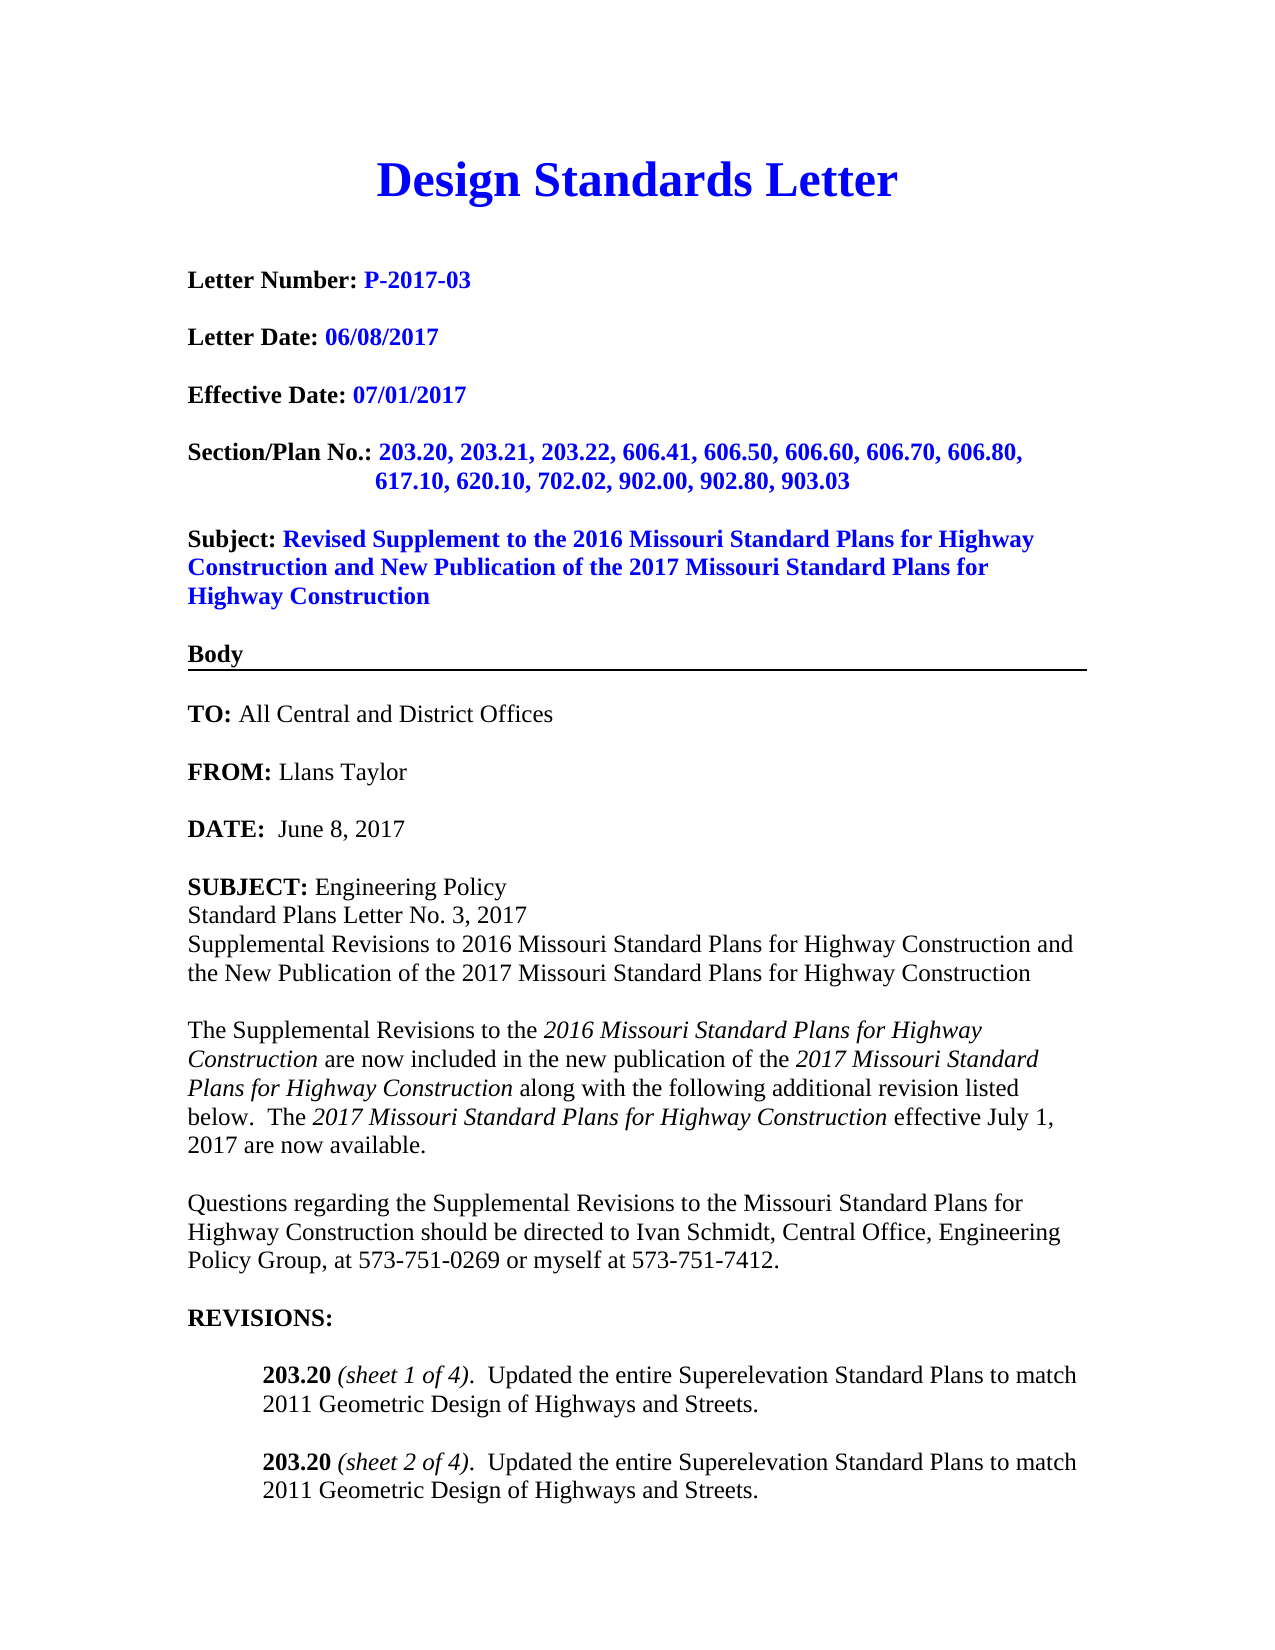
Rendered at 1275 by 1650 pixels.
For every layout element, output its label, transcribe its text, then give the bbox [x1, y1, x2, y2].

text Section/Plan No.: 203.20, 203.21, 203.22, 606.41, 606.50, 606.60, 606.70, 606.80, 617.10, 620.10, 702.02, 902.00, 902.80, 903.03 [187, 437, 1087, 495]
text FROM: Llans Taylor [187, 757, 1087, 786]
text Standard Plans Letter No. 3, 2017 [187, 901, 1087, 929]
text Letter Date: 06/08/2017 [187, 322, 1087, 351]
text Body [187, 639, 1087, 671]
text 203.20 (sheet 1 of 4). Updated the entire Superelevation Standard Plans to match 2011 Geometric Design of Highways and Streets. [262, 1361, 1087, 1418]
text The Supplemental Revisions to the 2016 Missouri Standard Plans for Highway Construction are now included in the new publication of the 2017 Missouri Standard Plans for Highway Construction along with the following additional revision listed below. The 2017 Missouri Standard Plans for Highway Construction effective July 1, 2017 are now available. [187, 1016, 1087, 1159]
text Subject: Revised Supplement to the 2016 Missouri Standard Plans for Highway Construction and New Publication of the 2017 Missouri Standard Plans for Highway Construction [187, 524, 1087, 610]
text TO: All Central and District Offices [187, 699, 1087, 728]
text Questions regarding the Supplemental Revisions to the Missouri Standard Plans for Highway Construction should be directed to Ivan Schmidt, Central Office, Engineering Policy Group, at 573-751-0269 or myself at 573-751-7412. [187, 1188, 1087, 1274]
text Design Standards Letter [187, 150, 1087, 207]
text SUBJECT: Engineering Policy [187, 872, 1087, 901]
text Supplemental Revisions to 2016 Missouri Standard Plans for Highway Construction and the New Publication of the 2017 Missouri Standard Plans for Highway Construction [187, 929, 1087, 987]
text DATE: June 8, 2017 [187, 814, 1087, 843]
text REVISIONS: [187, 1303, 1087, 1332]
text Effective Date: 07/01/2017 [187, 380, 1087, 409]
text 203.20 (sheet 2 of 4). Updated the entire Superelevation Standard Plans to match 2011 Geometric Design of Highways and Streets. [262, 1447, 1087, 1504]
text Letter Number: P-2017-03 [187, 265, 1087, 294]
